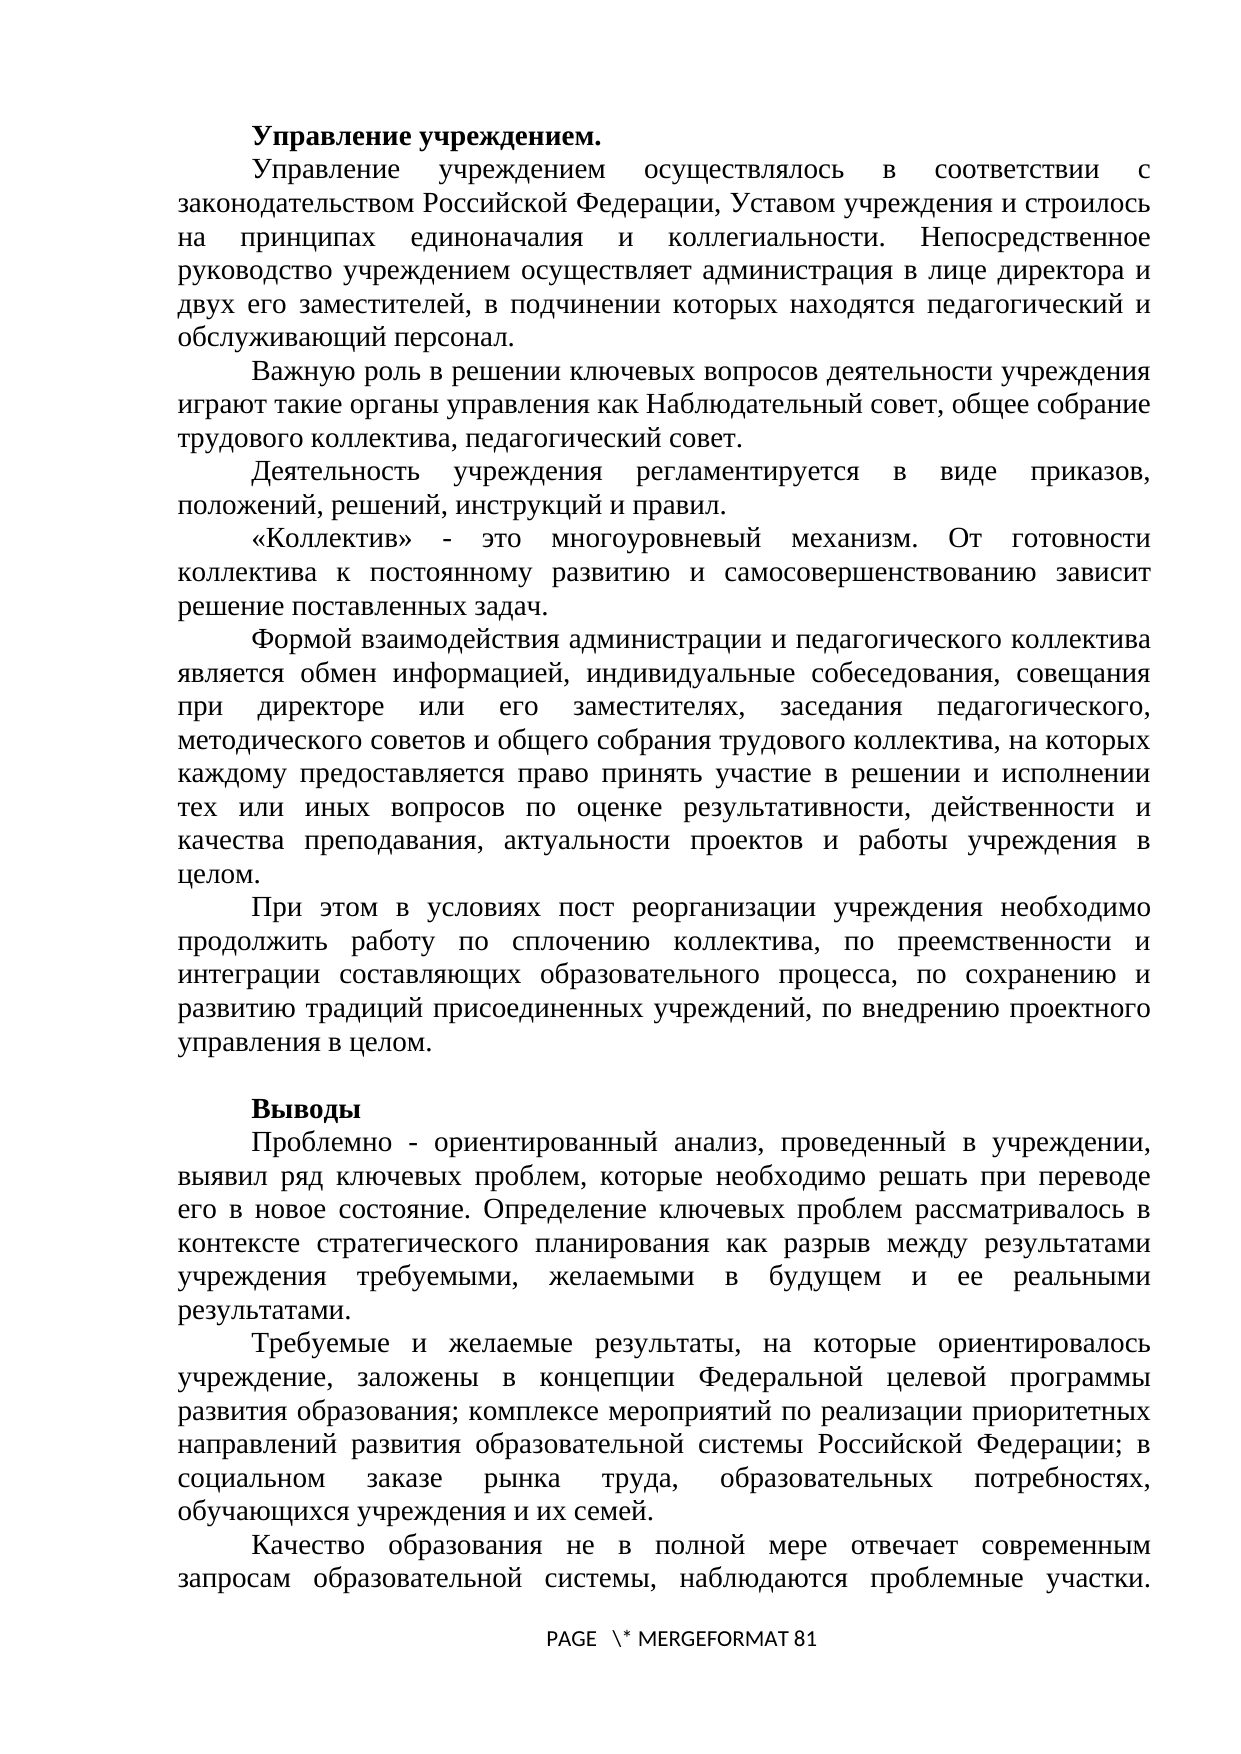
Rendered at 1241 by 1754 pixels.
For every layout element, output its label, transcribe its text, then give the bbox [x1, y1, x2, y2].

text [177, 1527, 1152, 1594]
text Выводы [177, 1091, 1152, 1124]
text При этом в условиях пост реорганизации учреждения необходимо продолжить работу по сплочению коллектива, по преемственности и интеграции составляющих образовательного процесса, по сохранению и развитию традиций присоединенных учреждений, по внедрению проектного управления в целом. [177, 889, 1152, 1057]
text Деятельность учреждения регламентируется в виде приказов, положений, решений, инструкций и правил. [177, 453, 1152, 521]
text Требуемые и желаемые результаты, на которые ориентировалось учреждение, заложены в концепции Федеральной целевой программы развития образования; комплексе мероприятий по реализации приоритетных направлений развития образовательной системы Российской Федерации; в социальном заказе рынка труда, образовательных потребностях, обучающихся учреждения и их семей. [177, 1326, 1152, 1527]
text Управление учреждением осуществлялось в соответствии с законодательством Российской Федерации, Уставом учреждения и строилось на принципах единоначалия и коллегиальности. Непосредственное руководство учреждением осуществляет администрация в лице директора и двух его заместителей, в подчинении которых находятся педагогический и обслуживающий персонал. [177, 152, 1152, 353]
text Проблемно - ориентированный анализ, проведенный в учреждении, выявил ряд ключевых проблем, которые необходимо решать при переводе его в новое состояние. Определение ключевых проблем рассматривалось в контексте стратегического планирования как разрыв между результатами учреждения требуемыми, желаемыми в будущем и ее реальными результатами. [177, 1124, 1152, 1326]
text Управление учреждением. [177, 118, 1152, 152]
text «Коллектив» - это многоуровневый механизм. От готовности коллектива к постоянному развитию и самосовершенствованию зависит решение поставленных задач. [177, 521, 1152, 621]
text Важную роль в решении ключевых вопросов деятельности учреждения играют такие органы управления как Наблюдательный совет, общее собрание трудового коллектива, педагогический совет. [177, 353, 1152, 453]
text Формой взаимодействия администрации и педагогического коллектива является обмен информацией, индивидуальные собеседования, совещания при директоре или его заместителях, заседания педагогического, методического советов и общего собрания трудового коллектива, на которых каждому предоставляется право принять участие в решении и исполнении тех или иных вопросов по оценке результативности, действенности и качества преподавания, актуальности проектов и работы учреждения в целом. [177, 621, 1152, 889]
